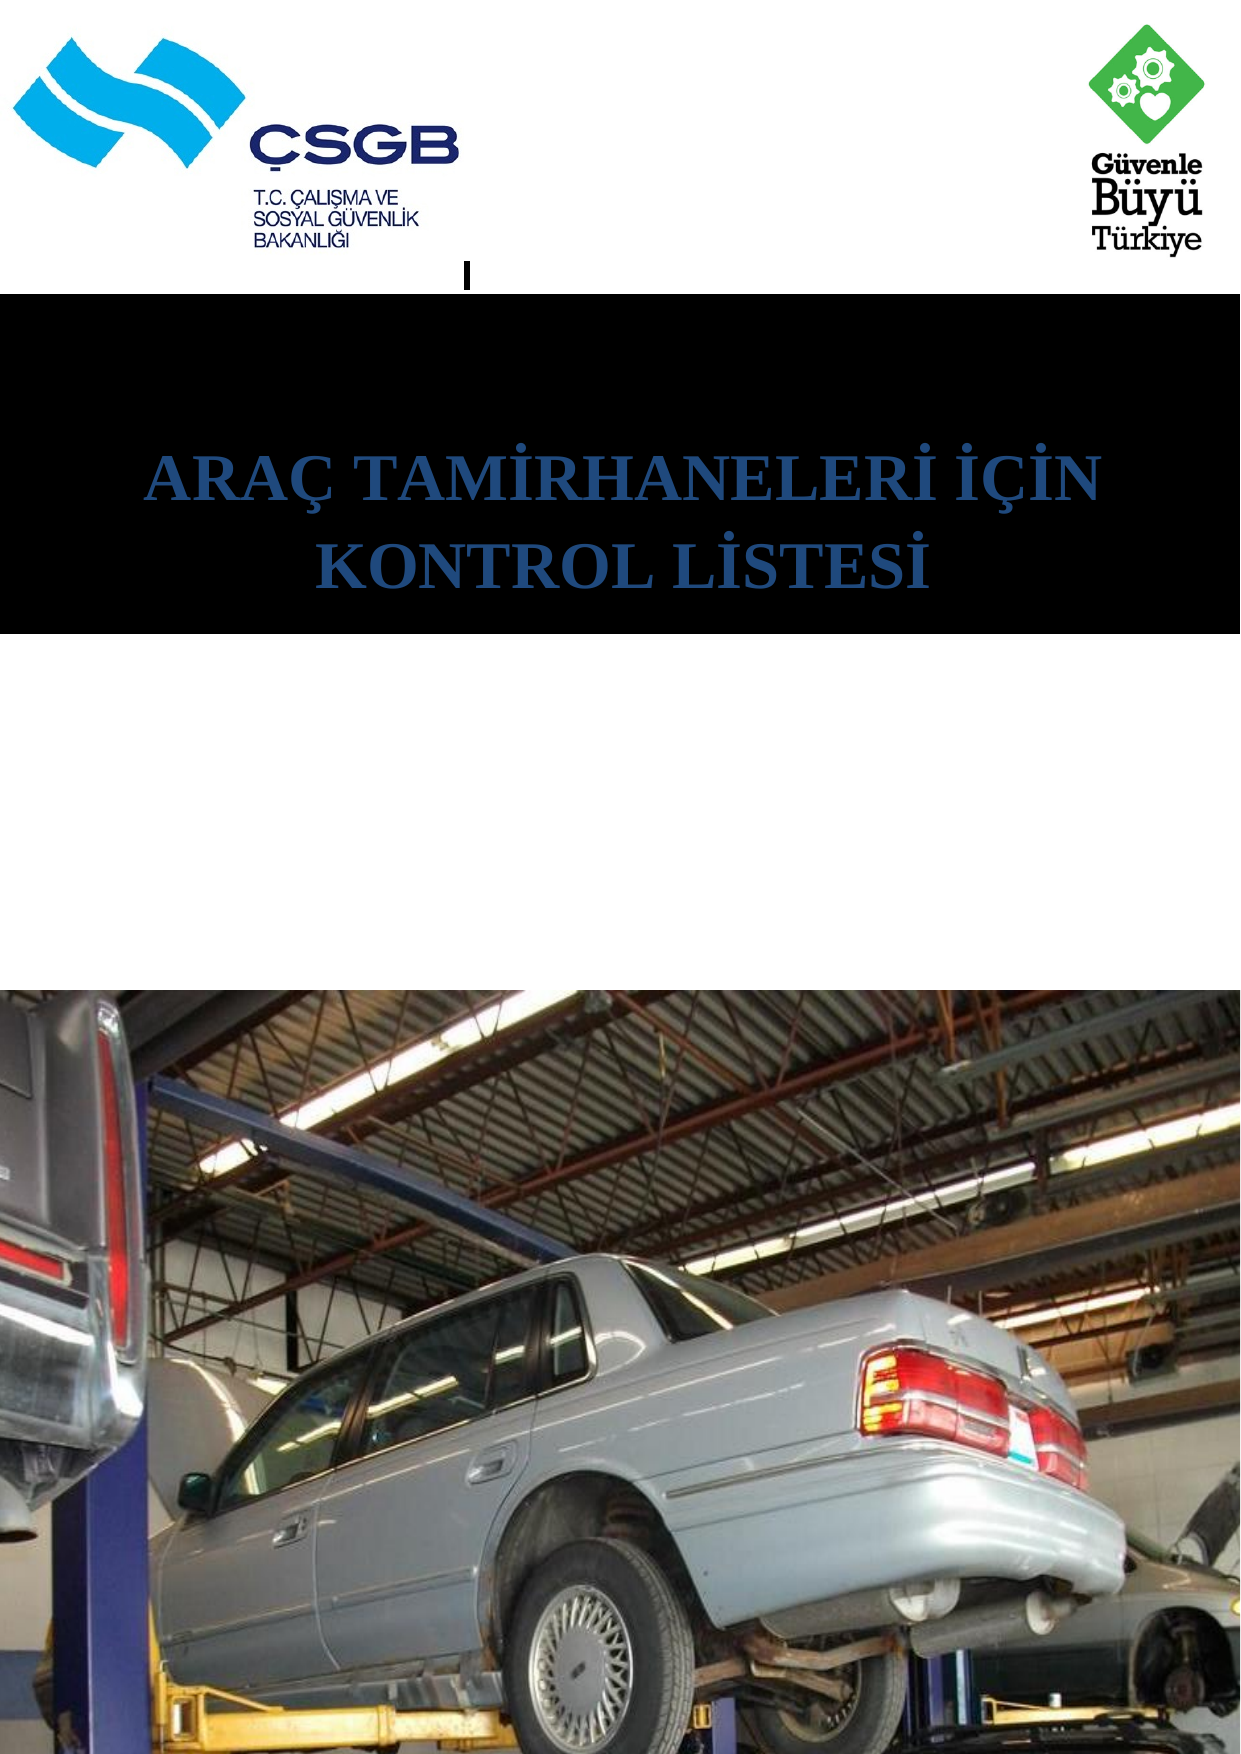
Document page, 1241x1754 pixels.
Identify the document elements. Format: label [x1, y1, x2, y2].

picture [0, 0, 464, 285]
picture [1058, 0, 1241, 264]
picture [0, 990, 1241, 1754]
